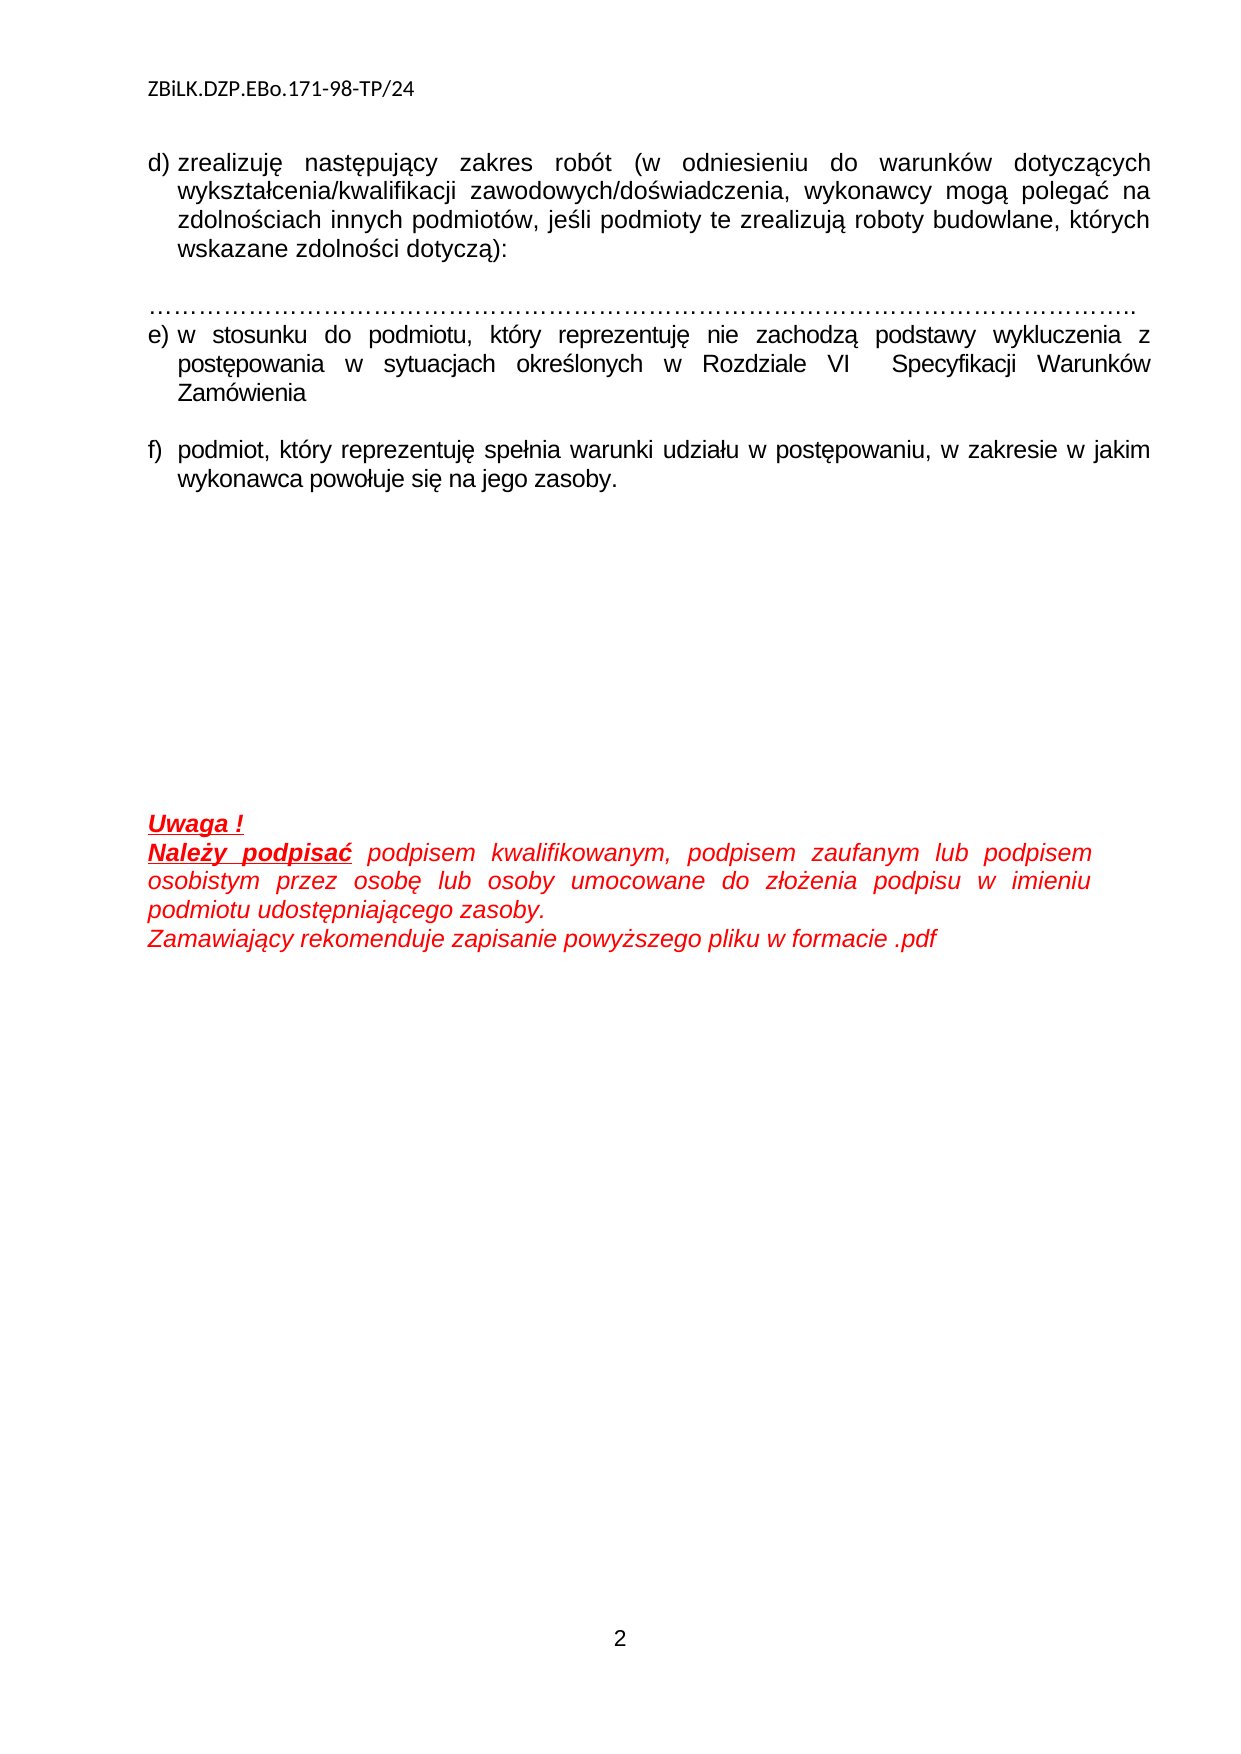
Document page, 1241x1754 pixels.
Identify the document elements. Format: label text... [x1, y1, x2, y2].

list podmiot, który reprezentuję spełnia warunki udziału w postępowaniu, w zakresie w jakim wykonawca powołuje się na jego zasoby. [148, 435, 1152, 493]
text Zamawiający rekomenduje zapisanie powyższego pliku w formacie .pdf [148, 924, 1152, 953]
text Uwaga ! [148, 809, 1093, 838]
text ……………………………………………………………………………………………………….. [148, 291, 1152, 320]
text Należy podpisać podpisem kwalifikowanym, podpisem zaufanym lub podpisem osobistym przez osobę lub osoby umocowane do złożenia podpisu w imieniu podmiotu udostępniającego zasoby. [148, 838, 1093, 924]
list zrealizuję następujący zakres robót (w odniesieniu do warunków dotyczących wykształcenia/kwalifikacji zawodowych/doświadczenia, wykonawcy mogą polegać na zdolnościach innych podmiotów, jeśli podmioty te zrealizują roboty budowlane, których wskazane zdolności dotyczą): [148, 148, 1152, 263]
list w stosunku do podmiotu, który reprezentuję nie zachodzą podstawy wykluczenia z postępowania w sytuacjach określonych w Rozdziale VI Specyfikacji Warunków Zamówienia [148, 320, 1152, 406]
